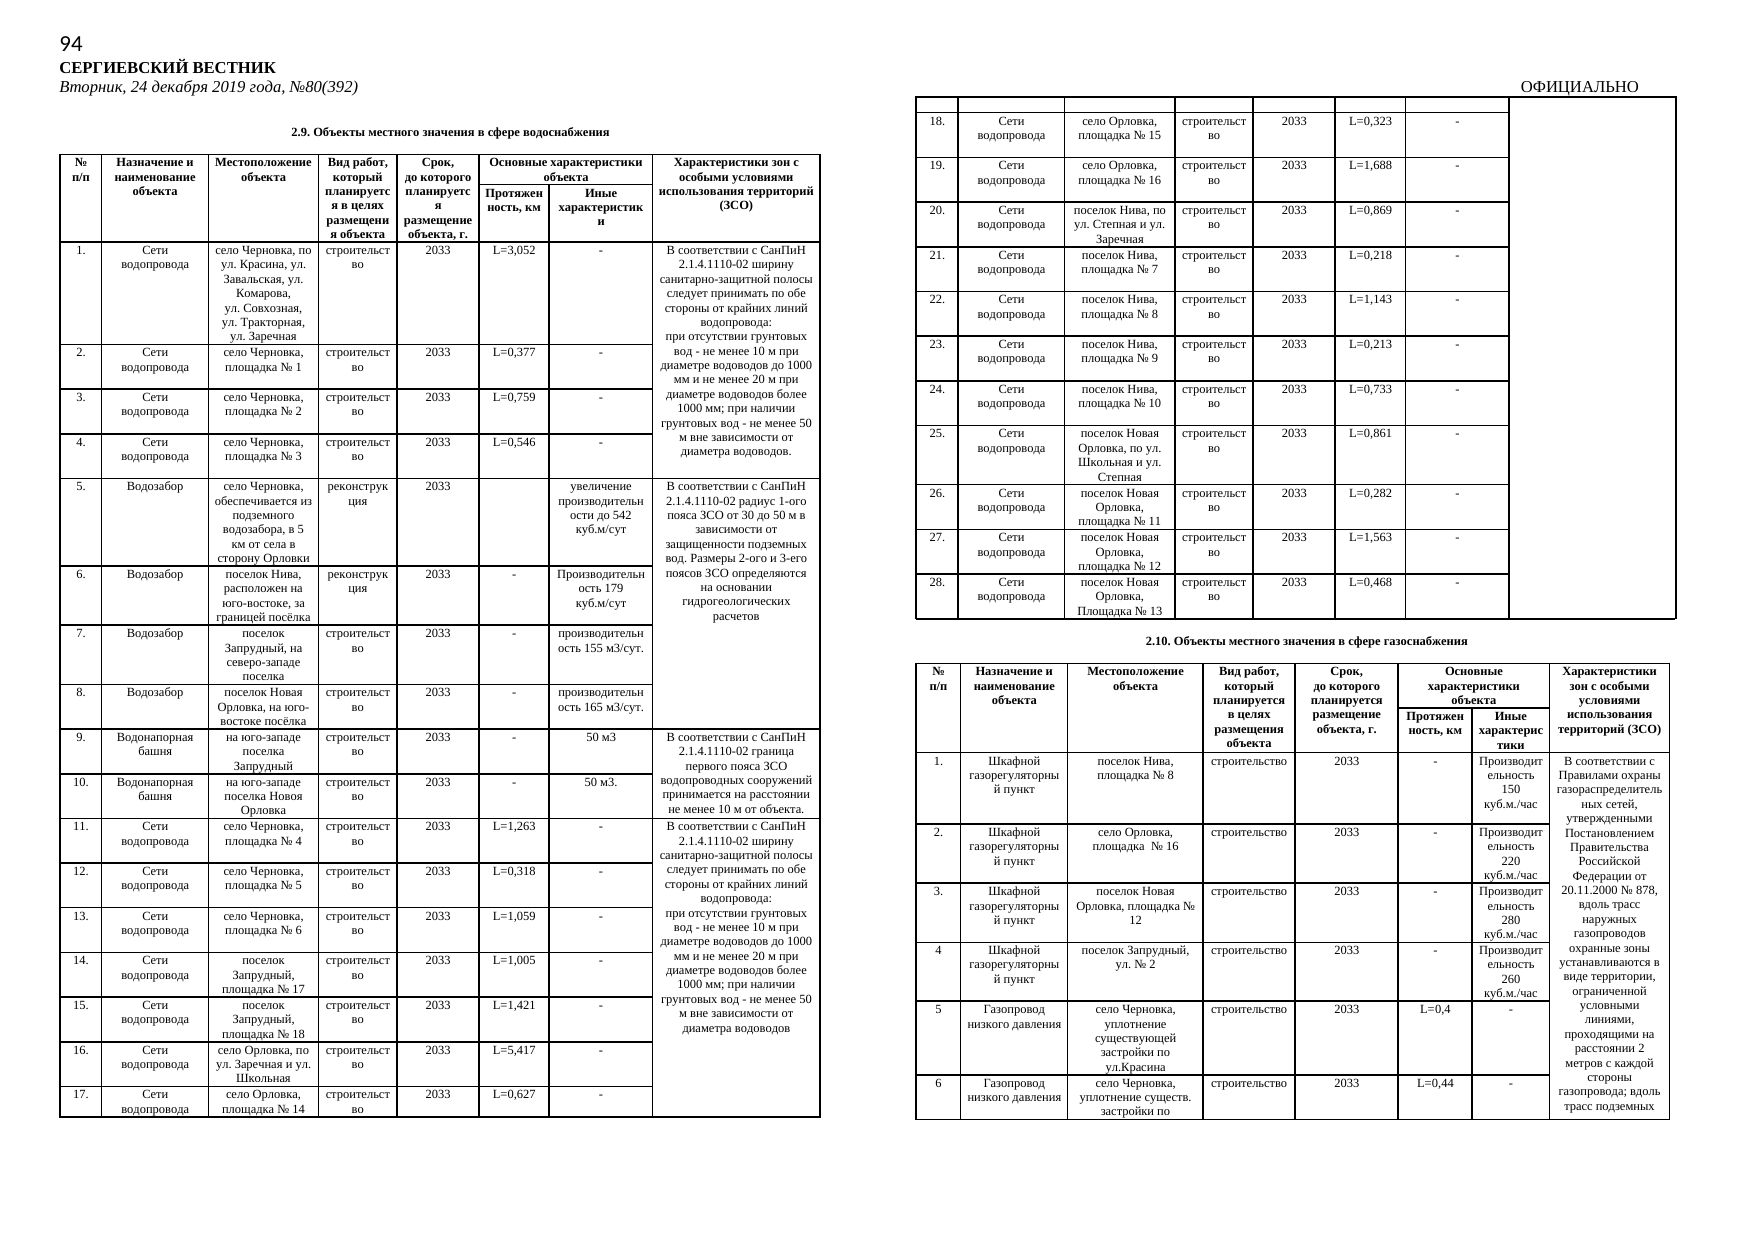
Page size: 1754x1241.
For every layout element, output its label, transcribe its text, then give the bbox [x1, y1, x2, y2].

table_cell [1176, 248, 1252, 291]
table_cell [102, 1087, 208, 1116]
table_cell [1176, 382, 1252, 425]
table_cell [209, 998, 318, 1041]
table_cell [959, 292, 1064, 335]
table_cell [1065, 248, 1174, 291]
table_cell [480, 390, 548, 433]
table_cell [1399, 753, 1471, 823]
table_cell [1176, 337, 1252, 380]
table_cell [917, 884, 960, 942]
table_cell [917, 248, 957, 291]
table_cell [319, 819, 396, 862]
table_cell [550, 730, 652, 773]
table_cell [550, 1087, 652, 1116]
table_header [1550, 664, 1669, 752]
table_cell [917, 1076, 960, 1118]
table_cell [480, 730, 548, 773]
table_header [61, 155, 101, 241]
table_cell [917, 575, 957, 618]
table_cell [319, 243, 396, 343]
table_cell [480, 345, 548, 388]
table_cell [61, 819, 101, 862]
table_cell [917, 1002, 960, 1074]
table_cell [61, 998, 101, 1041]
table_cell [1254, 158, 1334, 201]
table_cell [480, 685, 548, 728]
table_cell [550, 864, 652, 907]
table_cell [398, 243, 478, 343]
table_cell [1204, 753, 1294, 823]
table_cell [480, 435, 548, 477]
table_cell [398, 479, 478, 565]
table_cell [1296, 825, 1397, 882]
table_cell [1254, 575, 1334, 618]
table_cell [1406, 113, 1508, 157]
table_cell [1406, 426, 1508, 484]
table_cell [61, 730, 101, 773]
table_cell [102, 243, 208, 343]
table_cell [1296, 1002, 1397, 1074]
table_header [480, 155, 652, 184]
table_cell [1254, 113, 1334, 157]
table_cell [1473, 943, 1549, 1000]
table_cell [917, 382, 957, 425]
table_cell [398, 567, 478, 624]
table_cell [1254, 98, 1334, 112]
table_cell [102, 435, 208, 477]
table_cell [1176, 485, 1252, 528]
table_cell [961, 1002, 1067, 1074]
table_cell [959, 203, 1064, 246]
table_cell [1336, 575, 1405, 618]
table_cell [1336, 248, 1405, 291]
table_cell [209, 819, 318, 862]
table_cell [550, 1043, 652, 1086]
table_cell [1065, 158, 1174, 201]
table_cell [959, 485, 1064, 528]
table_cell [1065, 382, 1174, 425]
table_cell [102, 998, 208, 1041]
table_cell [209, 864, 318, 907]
text 2.10. Объекты местного значения в сфере газоснабжения [915, 634, 1698, 648]
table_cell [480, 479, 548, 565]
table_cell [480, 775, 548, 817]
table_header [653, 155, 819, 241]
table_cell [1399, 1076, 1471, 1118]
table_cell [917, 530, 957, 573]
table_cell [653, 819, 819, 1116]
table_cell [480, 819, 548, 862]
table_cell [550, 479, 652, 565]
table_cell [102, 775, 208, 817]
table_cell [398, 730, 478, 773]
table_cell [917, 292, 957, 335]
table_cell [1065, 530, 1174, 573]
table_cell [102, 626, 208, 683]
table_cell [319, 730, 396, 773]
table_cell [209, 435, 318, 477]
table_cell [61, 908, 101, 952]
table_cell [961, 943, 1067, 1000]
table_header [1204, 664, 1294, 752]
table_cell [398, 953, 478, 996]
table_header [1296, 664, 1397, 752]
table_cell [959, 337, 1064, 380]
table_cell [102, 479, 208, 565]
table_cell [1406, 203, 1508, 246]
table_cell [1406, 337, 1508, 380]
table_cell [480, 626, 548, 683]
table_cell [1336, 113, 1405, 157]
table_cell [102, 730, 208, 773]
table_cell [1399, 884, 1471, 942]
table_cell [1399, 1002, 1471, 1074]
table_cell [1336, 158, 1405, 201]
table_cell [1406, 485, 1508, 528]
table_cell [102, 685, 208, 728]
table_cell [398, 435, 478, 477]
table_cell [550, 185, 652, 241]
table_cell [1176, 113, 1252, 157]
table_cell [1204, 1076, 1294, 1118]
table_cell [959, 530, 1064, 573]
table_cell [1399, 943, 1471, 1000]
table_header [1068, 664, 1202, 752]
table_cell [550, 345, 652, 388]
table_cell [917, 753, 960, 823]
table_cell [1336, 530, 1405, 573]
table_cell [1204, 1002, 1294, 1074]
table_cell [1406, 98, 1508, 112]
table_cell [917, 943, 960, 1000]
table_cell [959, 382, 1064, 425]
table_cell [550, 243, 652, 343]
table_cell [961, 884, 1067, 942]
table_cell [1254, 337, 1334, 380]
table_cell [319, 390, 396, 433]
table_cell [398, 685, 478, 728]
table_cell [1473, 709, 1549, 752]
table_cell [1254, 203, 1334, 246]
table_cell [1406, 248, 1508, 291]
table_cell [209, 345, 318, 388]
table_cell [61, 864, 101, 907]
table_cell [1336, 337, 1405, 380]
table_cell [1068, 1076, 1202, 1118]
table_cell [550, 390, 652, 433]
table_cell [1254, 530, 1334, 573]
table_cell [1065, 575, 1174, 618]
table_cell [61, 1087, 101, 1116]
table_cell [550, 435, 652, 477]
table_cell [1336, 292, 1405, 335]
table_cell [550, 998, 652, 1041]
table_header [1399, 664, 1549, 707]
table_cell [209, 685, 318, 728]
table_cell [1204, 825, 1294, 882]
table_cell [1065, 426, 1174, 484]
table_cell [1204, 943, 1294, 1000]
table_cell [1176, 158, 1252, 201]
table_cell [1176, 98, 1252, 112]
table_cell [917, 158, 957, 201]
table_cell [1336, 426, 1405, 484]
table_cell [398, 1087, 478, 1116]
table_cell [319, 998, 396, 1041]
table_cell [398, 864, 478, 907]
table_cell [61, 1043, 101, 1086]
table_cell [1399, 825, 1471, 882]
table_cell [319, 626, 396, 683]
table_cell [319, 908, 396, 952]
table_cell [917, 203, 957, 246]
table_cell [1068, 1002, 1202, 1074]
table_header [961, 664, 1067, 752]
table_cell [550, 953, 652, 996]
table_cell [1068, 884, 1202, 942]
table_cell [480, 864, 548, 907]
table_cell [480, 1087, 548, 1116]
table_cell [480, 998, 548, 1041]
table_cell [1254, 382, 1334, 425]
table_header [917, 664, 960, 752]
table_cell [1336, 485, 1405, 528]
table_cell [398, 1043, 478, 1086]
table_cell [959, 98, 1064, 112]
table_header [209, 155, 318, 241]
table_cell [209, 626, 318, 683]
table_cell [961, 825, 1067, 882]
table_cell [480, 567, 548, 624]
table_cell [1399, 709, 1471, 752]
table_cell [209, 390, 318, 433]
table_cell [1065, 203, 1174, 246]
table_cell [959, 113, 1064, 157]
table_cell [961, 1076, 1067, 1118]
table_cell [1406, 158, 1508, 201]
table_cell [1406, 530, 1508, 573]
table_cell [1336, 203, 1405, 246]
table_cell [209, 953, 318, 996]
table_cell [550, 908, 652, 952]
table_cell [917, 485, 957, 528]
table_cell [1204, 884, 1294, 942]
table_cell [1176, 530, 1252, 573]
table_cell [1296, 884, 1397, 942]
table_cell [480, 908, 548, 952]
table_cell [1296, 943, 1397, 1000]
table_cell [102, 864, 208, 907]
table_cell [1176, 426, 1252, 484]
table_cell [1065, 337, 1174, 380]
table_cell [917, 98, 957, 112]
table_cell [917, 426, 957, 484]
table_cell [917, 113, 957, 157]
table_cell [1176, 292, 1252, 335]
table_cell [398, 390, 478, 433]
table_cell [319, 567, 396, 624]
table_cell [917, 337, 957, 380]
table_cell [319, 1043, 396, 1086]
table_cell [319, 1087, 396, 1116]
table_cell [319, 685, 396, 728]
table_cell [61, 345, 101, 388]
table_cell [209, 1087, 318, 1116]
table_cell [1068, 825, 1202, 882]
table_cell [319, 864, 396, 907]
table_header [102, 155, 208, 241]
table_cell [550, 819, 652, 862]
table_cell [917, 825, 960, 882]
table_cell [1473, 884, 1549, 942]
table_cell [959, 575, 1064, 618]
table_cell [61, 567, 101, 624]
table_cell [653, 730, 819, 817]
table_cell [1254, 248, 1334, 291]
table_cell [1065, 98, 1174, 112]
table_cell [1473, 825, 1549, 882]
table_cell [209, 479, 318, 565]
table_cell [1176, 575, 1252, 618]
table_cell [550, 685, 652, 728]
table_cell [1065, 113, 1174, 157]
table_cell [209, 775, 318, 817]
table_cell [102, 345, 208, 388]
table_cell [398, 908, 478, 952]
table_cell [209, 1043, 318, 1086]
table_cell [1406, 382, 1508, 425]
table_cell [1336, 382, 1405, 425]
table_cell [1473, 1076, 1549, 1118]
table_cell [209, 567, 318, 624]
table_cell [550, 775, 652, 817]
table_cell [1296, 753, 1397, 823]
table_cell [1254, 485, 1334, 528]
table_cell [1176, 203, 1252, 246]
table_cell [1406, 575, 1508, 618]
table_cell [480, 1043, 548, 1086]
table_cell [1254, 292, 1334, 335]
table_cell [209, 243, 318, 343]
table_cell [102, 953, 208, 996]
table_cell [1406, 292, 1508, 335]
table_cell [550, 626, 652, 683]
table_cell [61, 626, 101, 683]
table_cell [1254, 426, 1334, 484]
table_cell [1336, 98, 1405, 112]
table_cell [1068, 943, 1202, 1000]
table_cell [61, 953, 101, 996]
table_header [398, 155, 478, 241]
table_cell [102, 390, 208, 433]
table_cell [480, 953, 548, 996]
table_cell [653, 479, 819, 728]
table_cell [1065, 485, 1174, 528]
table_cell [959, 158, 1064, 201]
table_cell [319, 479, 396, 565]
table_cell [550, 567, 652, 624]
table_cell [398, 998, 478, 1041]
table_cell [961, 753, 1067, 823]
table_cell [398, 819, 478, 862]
text 2.9. Объекты местного значения в сфере водоснабжения [59, 125, 842, 139]
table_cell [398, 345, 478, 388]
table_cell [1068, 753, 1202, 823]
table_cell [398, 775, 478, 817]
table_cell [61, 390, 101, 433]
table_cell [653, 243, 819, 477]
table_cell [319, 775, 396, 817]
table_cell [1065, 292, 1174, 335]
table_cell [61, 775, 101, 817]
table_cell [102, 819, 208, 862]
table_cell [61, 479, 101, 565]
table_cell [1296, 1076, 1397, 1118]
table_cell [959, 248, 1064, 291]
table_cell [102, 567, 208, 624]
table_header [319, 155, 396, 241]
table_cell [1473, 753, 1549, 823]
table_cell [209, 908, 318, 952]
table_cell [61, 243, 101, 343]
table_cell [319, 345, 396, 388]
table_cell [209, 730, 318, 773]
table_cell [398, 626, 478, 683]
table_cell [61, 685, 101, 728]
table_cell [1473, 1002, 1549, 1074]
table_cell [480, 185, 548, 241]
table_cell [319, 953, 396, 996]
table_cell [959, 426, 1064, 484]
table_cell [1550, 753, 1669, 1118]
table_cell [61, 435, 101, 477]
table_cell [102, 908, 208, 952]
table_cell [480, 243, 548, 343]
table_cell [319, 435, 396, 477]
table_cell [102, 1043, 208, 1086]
